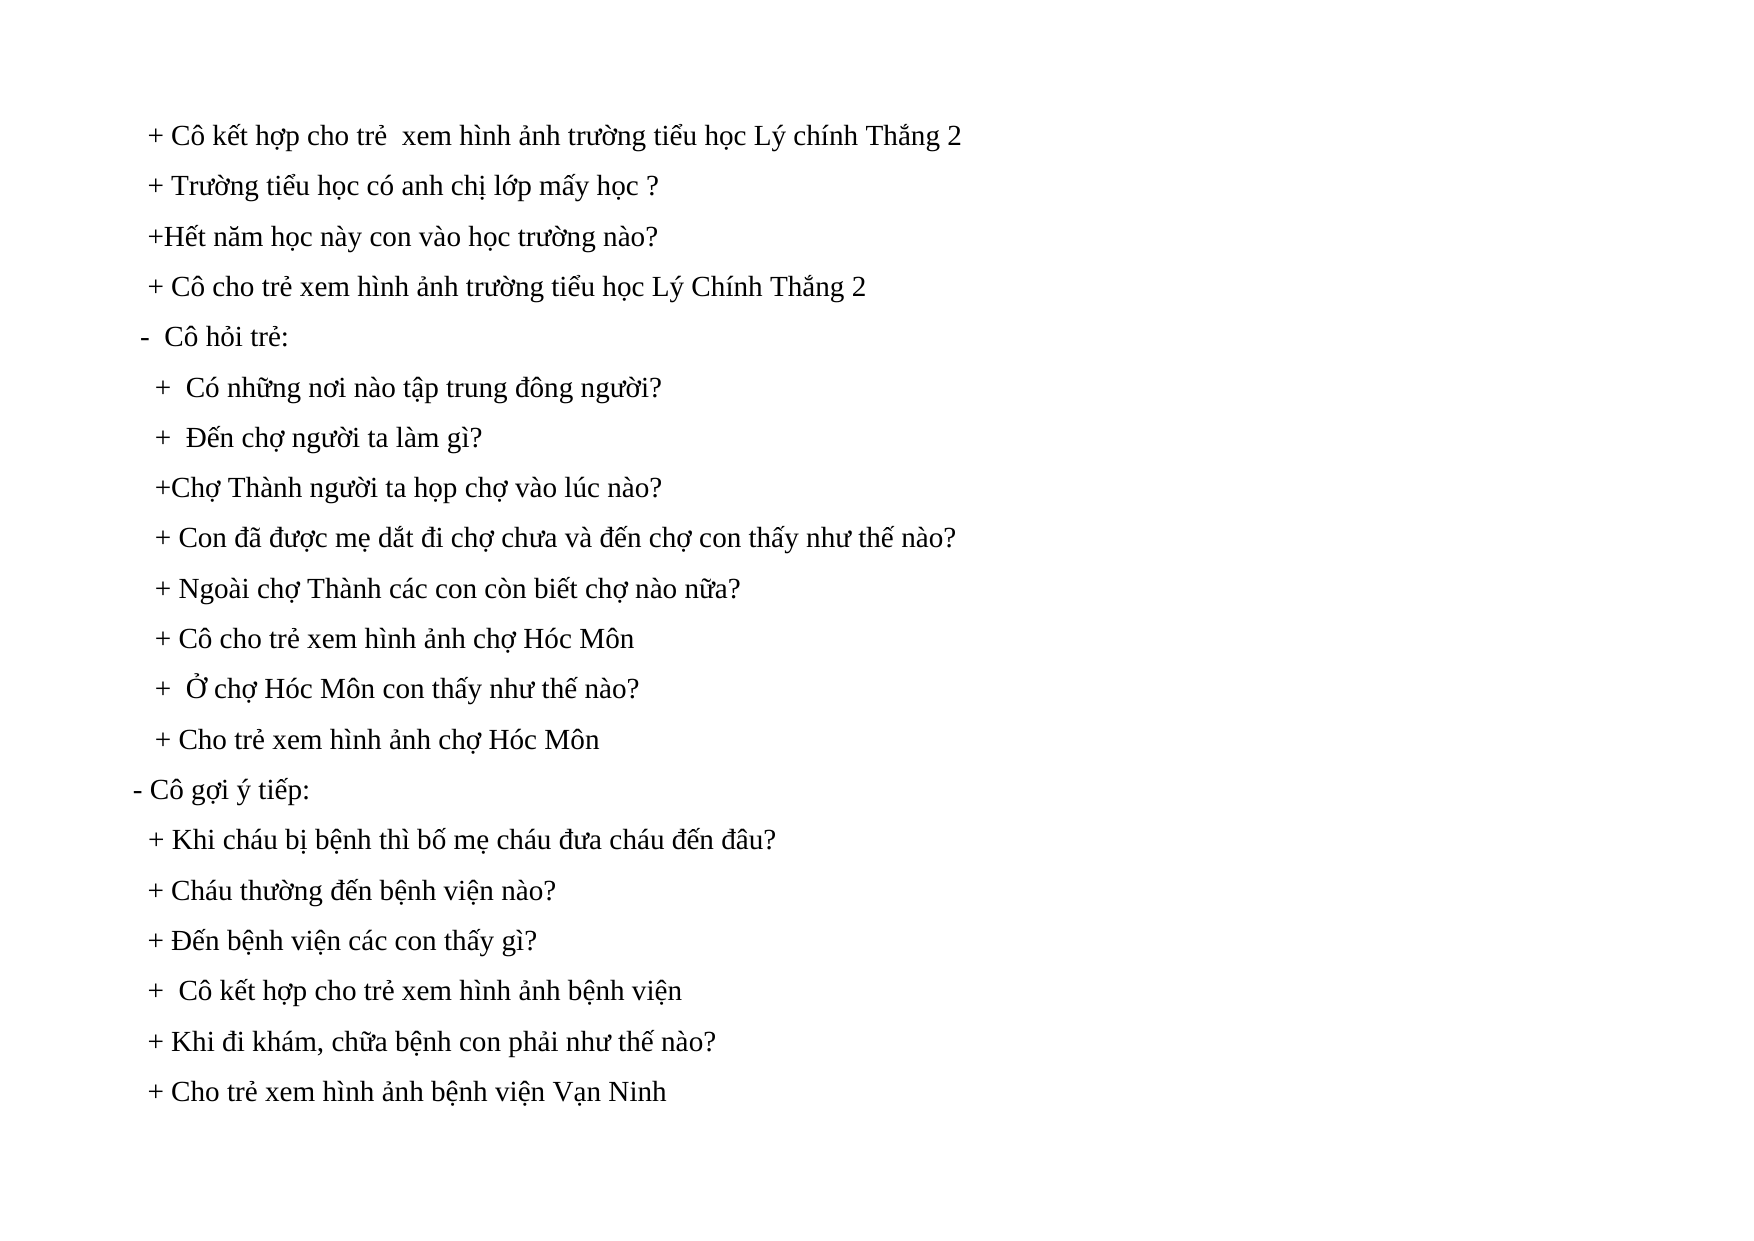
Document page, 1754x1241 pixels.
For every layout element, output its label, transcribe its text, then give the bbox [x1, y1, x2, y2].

text + Cô cho trẻ xem hình ảnh chợ Hóc Môn [118, 621, 1577, 655]
text + Có những nơi nào tập trung đông người? [118, 370, 1577, 403]
text + Trường tiểu học có anh chị lớp mấy học ? [118, 168, 1577, 202]
text + Cô kết hợp cho trẻ xem hình ảnh bệnh viện [118, 973, 1577, 1007]
text + Ở chợ Hóc Môn con thấy như thế nào? [118, 672, 1577, 705]
text + Cô kết hợp cho trẻ xem hình ảnh trường tiểu học Lý chính Thắng 2 [118, 118, 1577, 152]
text + Đến chợ người ta làm gì? [118, 420, 1577, 453]
text +Hết năm học này con vào học trường nào? [118, 219, 1577, 252]
text - Cô hỏi trẻ: [118, 319, 1577, 353]
text +Chợ Thành người ta họp chợ vào lúc nào? [118, 470, 1577, 504]
text + Cho trẻ xem hình ảnh bệnh viện Vạn Ninh [118, 1074, 1577, 1108]
text - Cô gợi ý tiếp: [118, 772, 1577, 806]
text + Cháu thường đến bệnh viện nào? [118, 873, 1577, 906]
text + Cho trẻ xem hình ảnh chợ Hóc Môn [118, 722, 1577, 755]
text + Cô cho trẻ xem hình ảnh trường tiểu học Lý Chính Thắng 2 [118, 269, 1577, 303]
text + Ngoài chợ Thành các con còn biết chợ nào nữa? [118, 571, 1577, 604]
text + Con đã được mẹ dắt đi chợ chưa và đến chợ con thấy như thế nào? [118, 521, 1577, 554]
text + Khi đi khám, chữa bệnh con phải như thế nào? [118, 1024, 1577, 1057]
text + Khi cháu bị bệnh thì bố mẹ cháu đưa cháu đến đâu? [126, 822, 1577, 856]
text + Đến bệnh viện các con thấy gì? [118, 923, 1577, 957]
